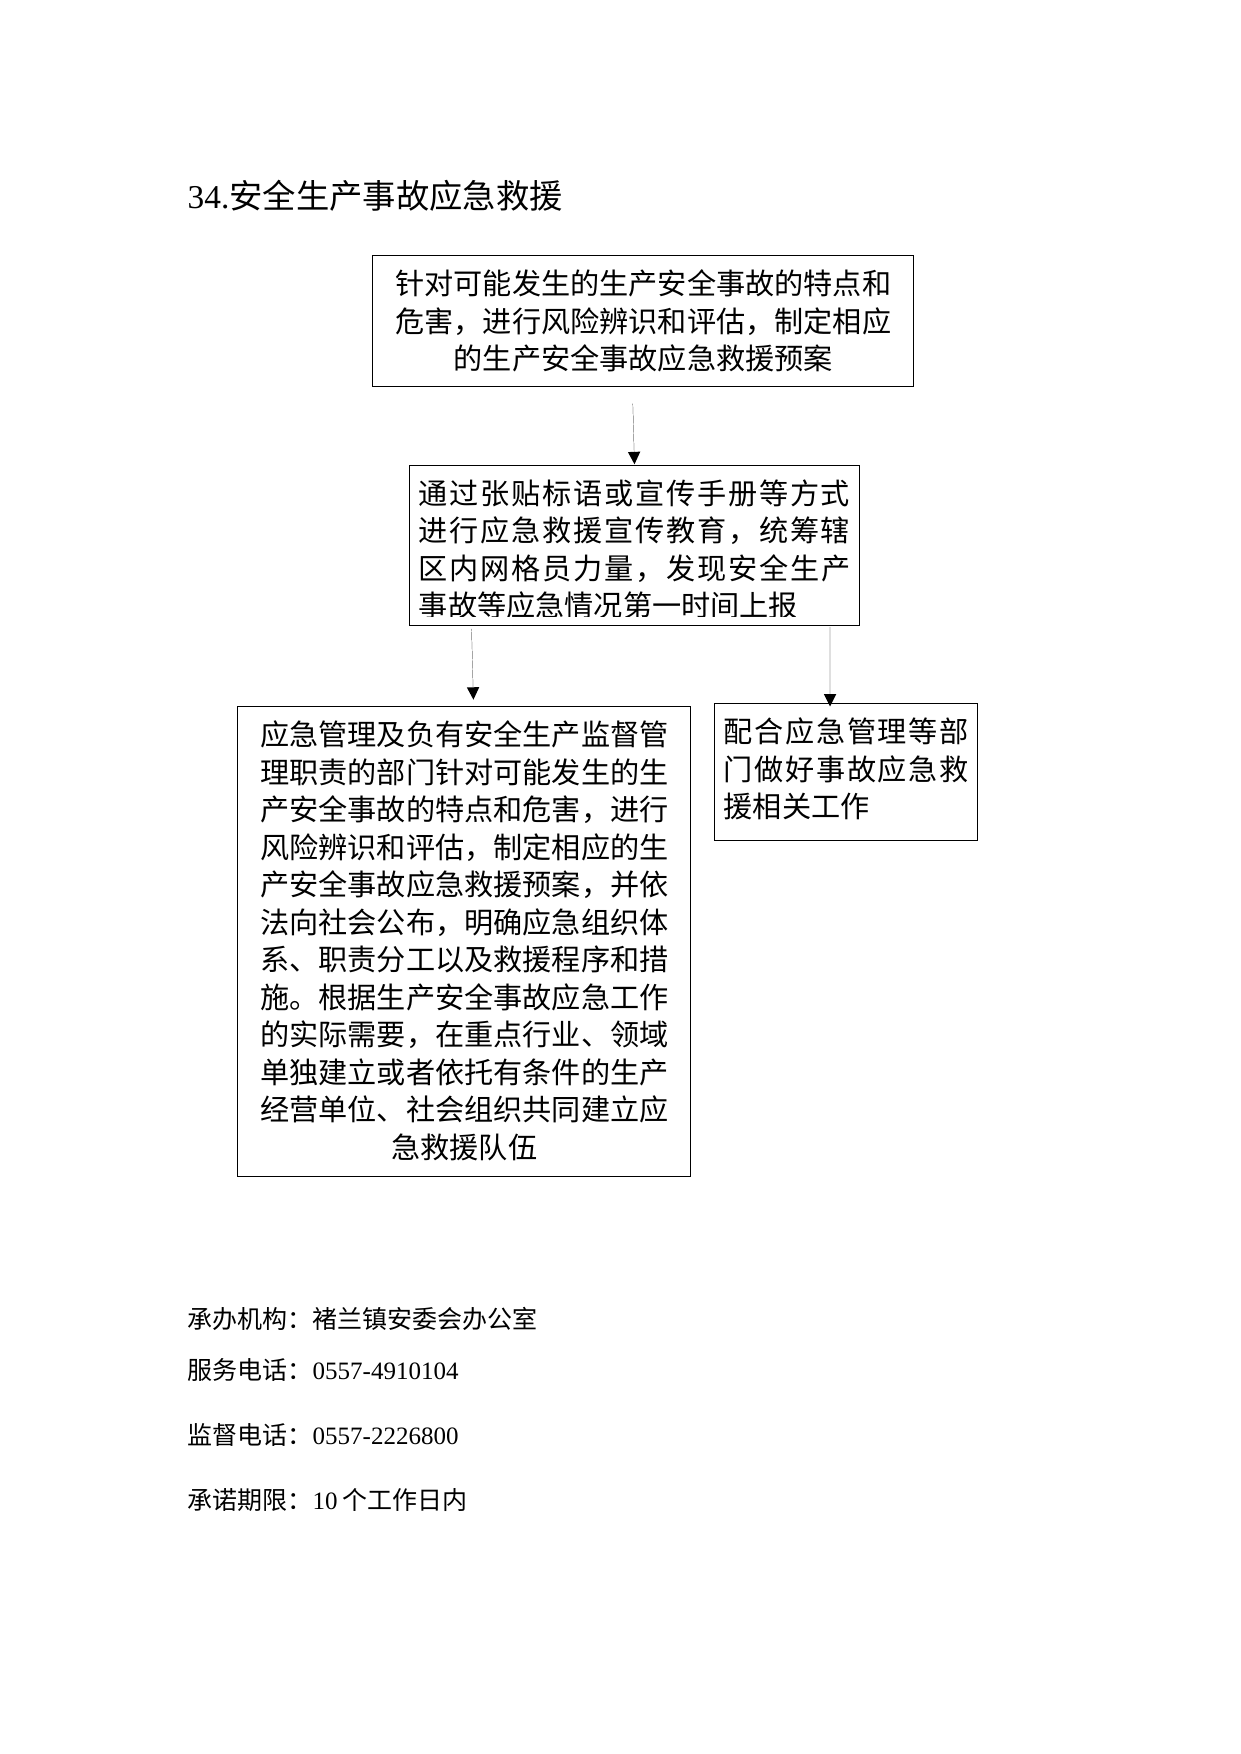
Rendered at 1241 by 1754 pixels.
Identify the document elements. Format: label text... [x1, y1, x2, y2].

text 34.安全生产事故应急救援 [187, 162, 1053, 227]
text 服务电话：0557-4910104 [187, 1336, 1053, 1401]
text 承诺期限：10个工作日内 [187, 1466, 1053, 1531]
text 承办机构：褚兰镇安委会办公室 [187, 1299, 1053, 1336]
text 监督电话：0557-2226800 [187, 1401, 1053, 1466]
